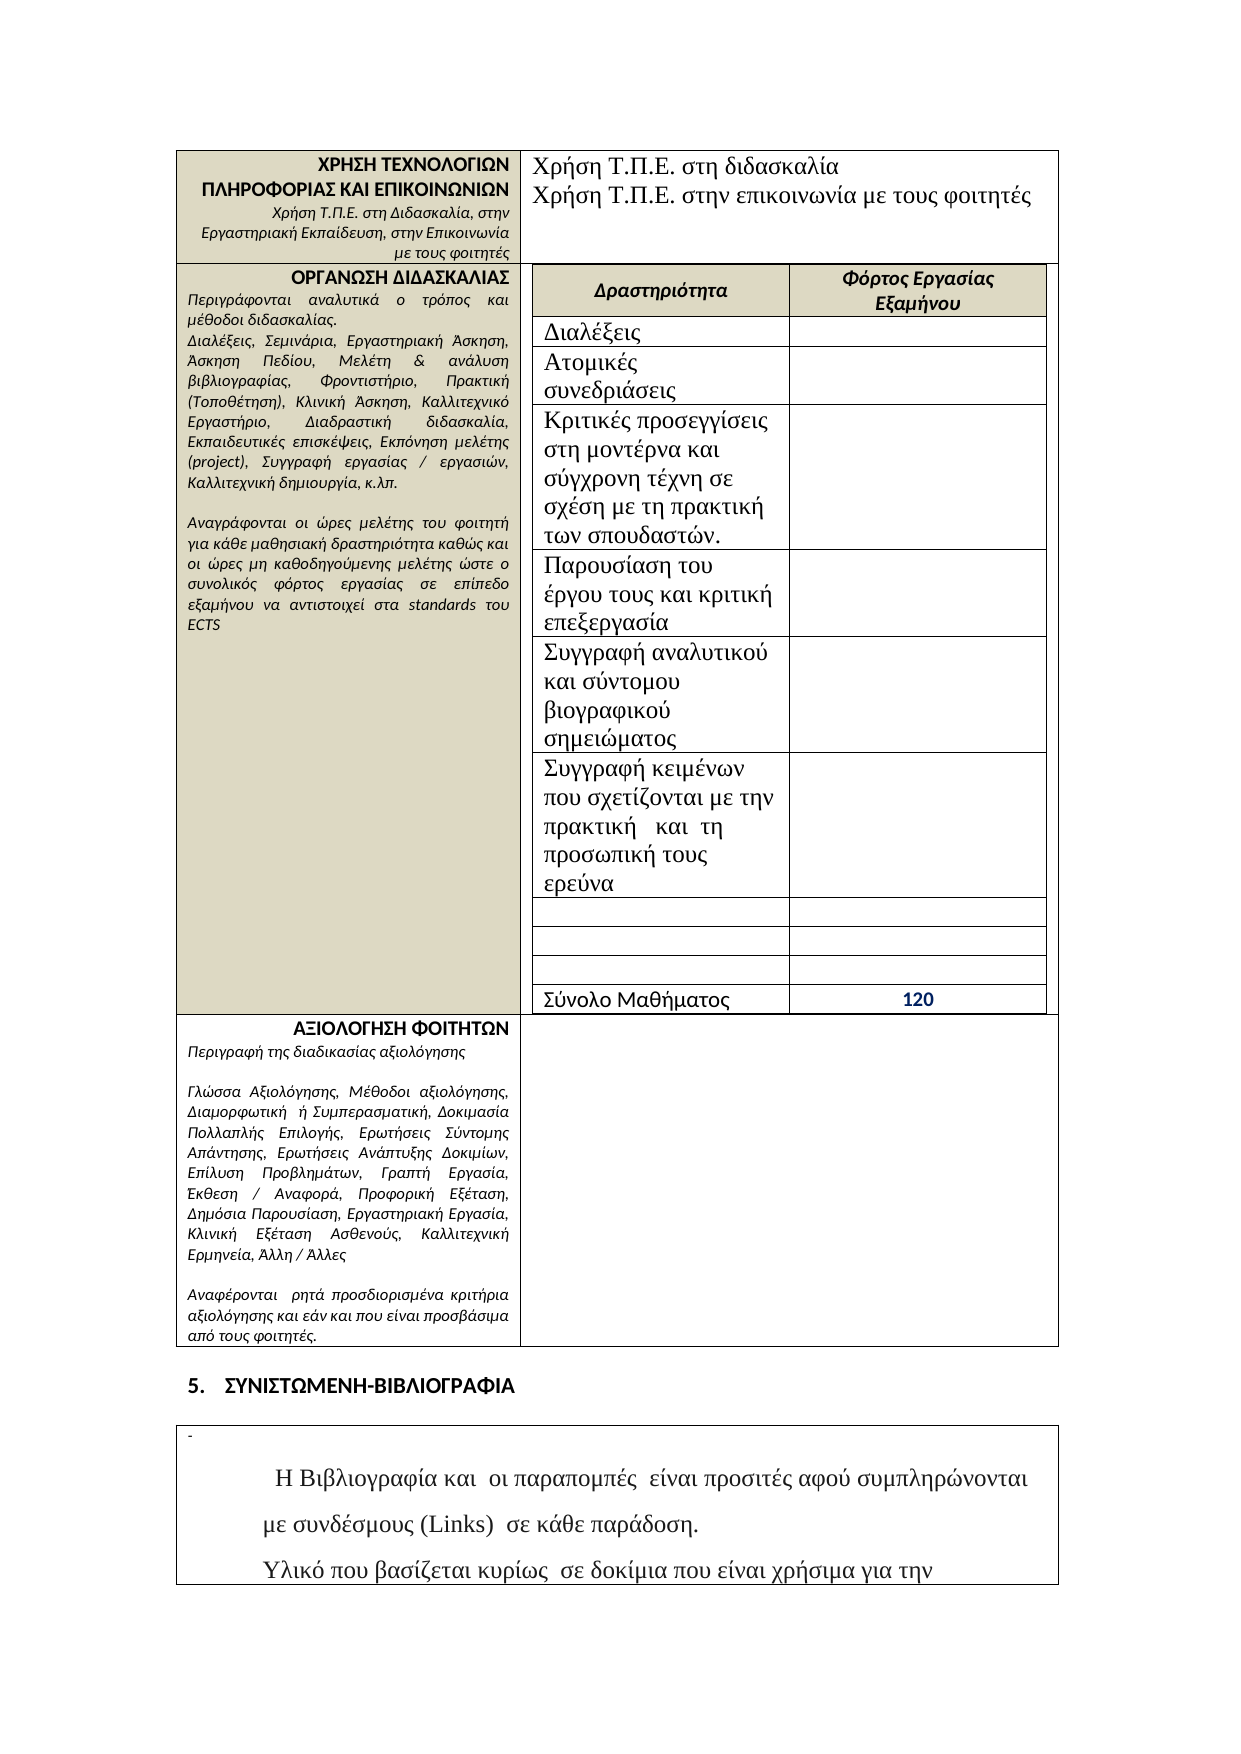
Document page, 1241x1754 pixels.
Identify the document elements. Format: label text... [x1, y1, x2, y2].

table_cell [533, 956, 789, 984]
table_cell [533, 317, 789, 346]
table_cell [521, 264, 532, 1014]
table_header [177, 1426, 1058, 1583]
table_cell [521, 1015, 1058, 1346]
table_cell [790, 985, 1046, 1013]
table_cell [533, 405, 789, 549]
table_cell ΧΡΗΣΗ ΤΕΧΝΟΛΟΓΙΩΝ ΠΛΗΡΟΦΟΡΙΑΣ ΚΑΙ ΕΠΙΚΟΙΝΩΝΙΩΝ Χρήση Τ.Π.Ε. στη Διδασκαλία, στην Εργαστηριακή Εκπαίδευση, στην Επικοινωνία με τους φοιτητές [177, 151, 520, 263]
table_cell [533, 550, 789, 636]
table_cell [533, 637, 789, 752]
table_cell [790, 637, 1046, 752]
list ΣΥΝΙΣΤΩΜΕΝΗ-ΒΙΒΛΙΟΓΡΑΦΙΑ [187, 1372, 1053, 1399]
table_cell Χρήση Τ.Π.Ε. στη διδασκαλία Χρήση Τ.Π.Ε. στην επικοινωνία με τους φοιτητές [521, 151, 1058, 263]
table_cell [790, 753, 1046, 897]
table_cell [533, 898, 789, 926]
table_cell [533, 927, 789, 955]
table_cell ΟΡΓΑΝΩΣΗ ΔΙΔΑΣΚΑΛΙΑΣ Περιγράφονται αναλυτικά ο τρόπος και μέθοδοι διδασκαλίας. Διαλέξεις, Σεμινάρια, Εργαστηριακή Άσκηση, Άσκηση Πεδίου, Μελέτη & ανάλυση βιβλιογραφίας, Φροντιστήριο, Πρακτική (Τοποθέτηση), Κλινική Άσκηση, Καλλιτεχνικό Εργαστήριο, Διαδραστική διδασκαλία, Εκπαιδευτικές επισκέψεις, Εκπόνηση μελέτης (project), Συγγραφή εργασίας / εργασιών, Καλλιτεχνική δημιουργία, κ.λπ. Αναγράφονται οι ώρες μελέτης του φοιτητή για κάθε μαθησιακή δραστηριότητα καθώς και οι ώρες μη καθοδηγούμενης μελέτης ώστε ο συνολικός φόρτος εργασίας σε επίπεδο εξαμήνου να αντιστοιχεί στα standards του ECTS [177, 264, 520, 1014]
table_cell [790, 550, 1046, 636]
table_cell [790, 405, 1046, 549]
table_cell [790, 956, 1046, 984]
table_cell ΑΞΙΟΛΟΓΗΣΗ ΦΟΙΤΗΤΩΝ Περιγραφή της διαδικασίας αξιολόγησης Γλώσσα Αξιολόγησης, Μέθοδοι αξιολόγησης, Διαμορφωτική ή Συμπερασματική, Δοκιμασία Πολλαπλής Επιλογής, Ερωτήσεις Σύντομης Απάντησης, Ερωτήσεις Ανάπτυξης Δοκιμίων, Επίλυση Προβλημάτων, Γραπτή Εργασία, Έκθεση / Αναφορά, Προφορική Εξέταση, Δημόσια Παρουσίαση, Εργαστηριακή Εργασία, Κλινική Εξέταση Ασθενούς, Καλλιτεχνική Ερμηνεία, Άλλη / Άλλες Αναφέρονται ρητά προσδιορισμένα κριτήρια αξιολόγησης και εάν και που είναι προσβάσιμα από τους φοιτητές. [177, 1015, 520, 1346]
table_cell [1047, 264, 1058, 1014]
table_cell [790, 347, 1046, 404]
table_cell [790, 317, 1046, 346]
table_cell [533, 985, 789, 1013]
table_cell [790, 898, 1046, 926]
table_cell [533, 753, 789, 897]
table_cell [533, 347, 789, 404]
table_cell [790, 927, 1046, 955]
